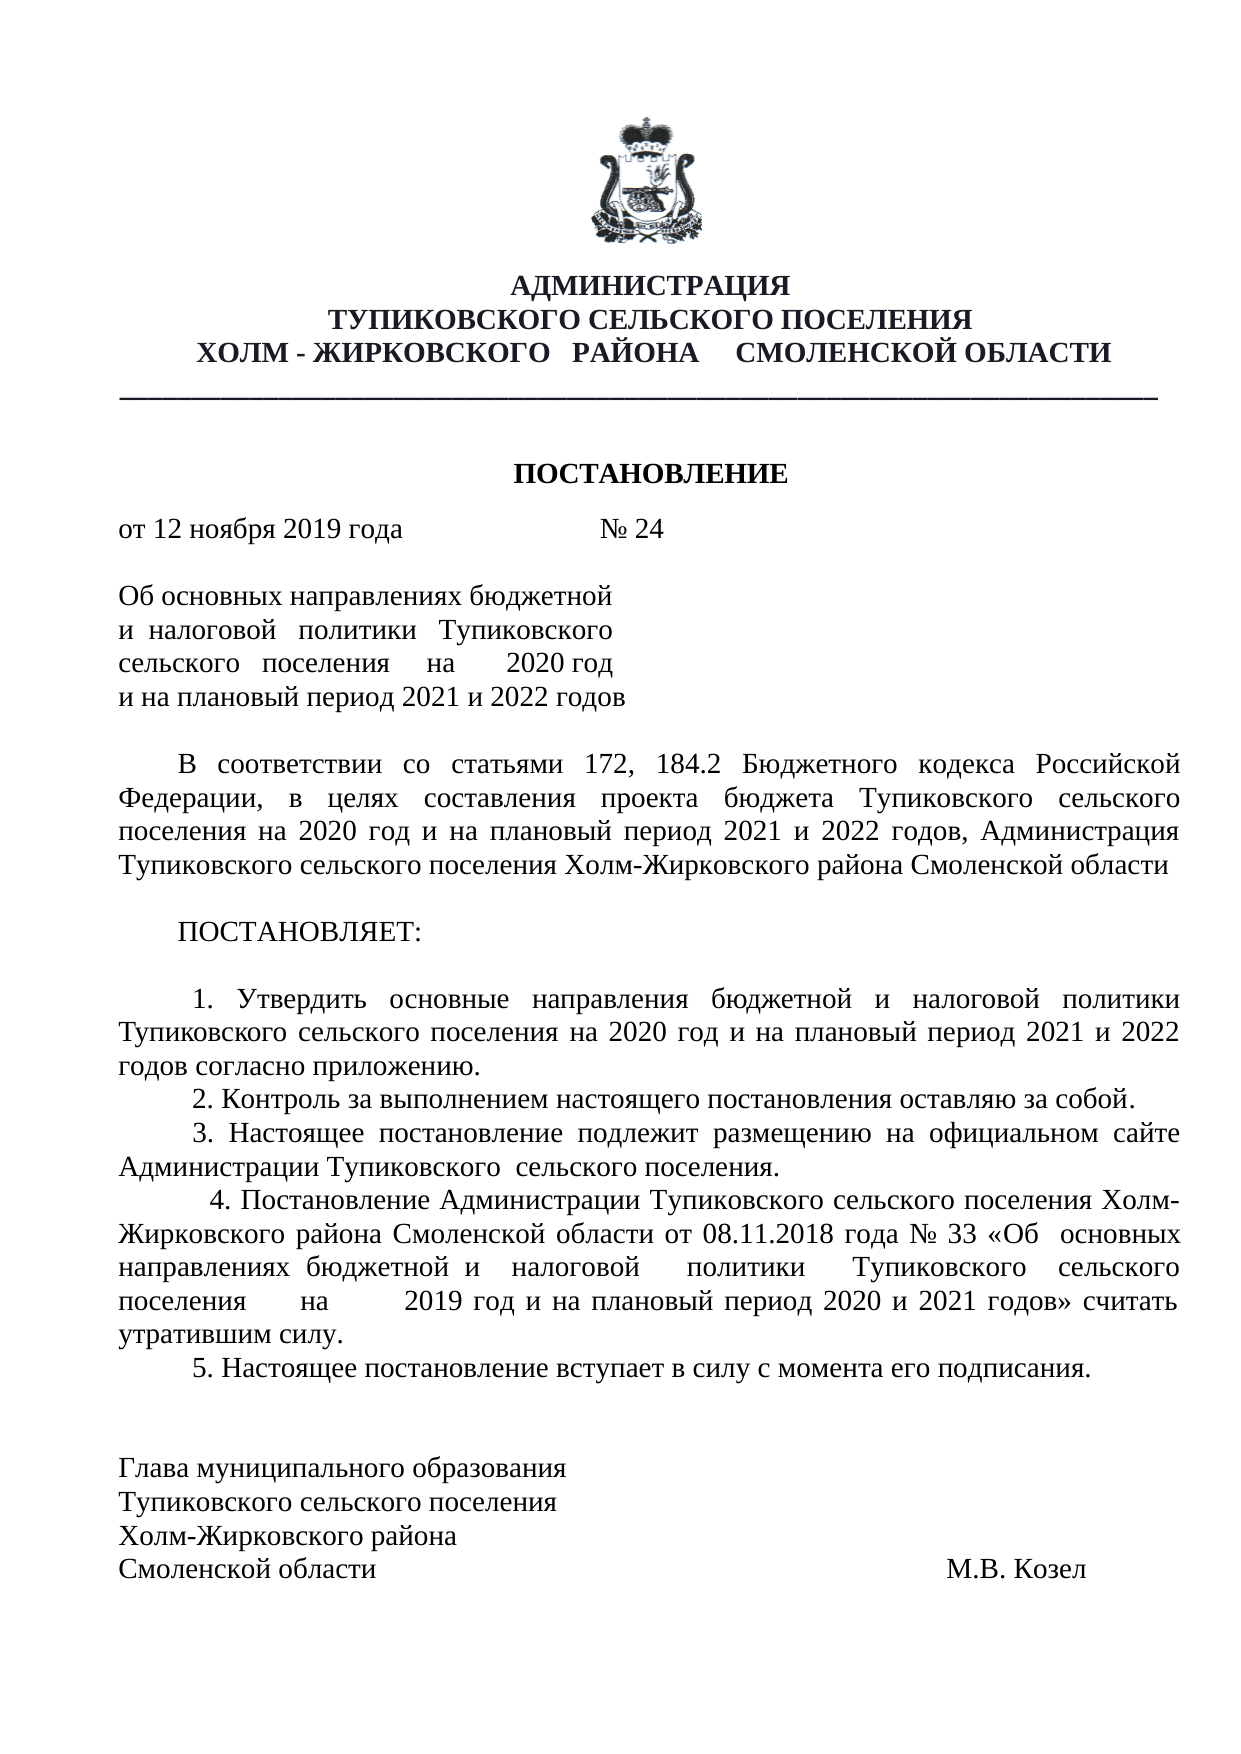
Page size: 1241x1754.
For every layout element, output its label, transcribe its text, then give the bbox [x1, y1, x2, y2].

text Холм-Жирковского района [118, 1518, 1181, 1551]
text Глава муниципального образования [118, 1451, 1181, 1484]
text ПОСТАНОВЛЯЕТ: [118, 914, 1181, 947]
text Тупиковского сельского поселения [118, 1484, 1181, 1518]
text от 12 ноября 2019 года № 24 [118, 511, 1181, 545]
text ПОСТАНОВЛЕНИЕ [287, 457, 1181, 491]
text ХОЛМ - ЖИРКОВСКОГО РАЙОНА СМОЛЕНСКОЙ ОБЛАСТИ [119, 336, 1181, 369]
text 5. Настоящее постановление вступает в силу с момента его подписания. [118, 1350, 1181, 1383]
text Смоленской области М.В. Козел [118, 1551, 1181, 1585]
text Об основных направлениях бюджетной [118, 578, 1181, 612]
picture [591, 117, 703, 244]
text сельского поселения на 2020 год [118, 646, 1181, 679]
text и на плановый период 2021 и 2022 годов [118, 679, 1181, 713]
text 4. Постановление Администрации Тупиковского сельского поселения Холм-Жирковского района Смоленской области от 08.11.2018 года № 33 «Об основных направлениях бюджетной и налоговой политики Тупиковского сельского поселения на 2019 год и на плановый период 2020 и 2021 годов» считать утратившим силу. [118, 1182, 1181, 1350]
text ________________________________________________________________________ [119, 369, 1181, 403]
text АДМИНИСТРАЦИЯ [119, 269, 1181, 302]
text ТУПИКОВСКОГО СЕЛЬСКОГО ПОСЕЛЕНИЯ [119, 302, 1181, 336]
text В соответствии со статьями 172, 184.2 Бюджетного кодекса Российской Федерации, в целях составления проекта бюджета Тупиковского сельского поселения на 2020 год и на плановый период 2021 и 2022 годов, Администрация Тупиковского сельского поселения Холм-Жирковского района Смоленской области [118, 746, 1181, 880]
text 1. Утвердить основные направления бюджетной и налоговой политики Тупиковского сельского поселения на 2020 год и на плановый период 2021 и 2022 годов согласно приложению. [118, 981, 1181, 1082]
text 2. Контроль за выполнением настоящего постановления оставляю за собой. [118, 1082, 1181, 1115]
text и налоговой политики Тупиковского [118, 612, 1181, 646]
text 3. Настоящее постановление подлежит размещению на официальном сайте Администрации Тупиковского сельского поселения. [118, 1115, 1181, 1182]
